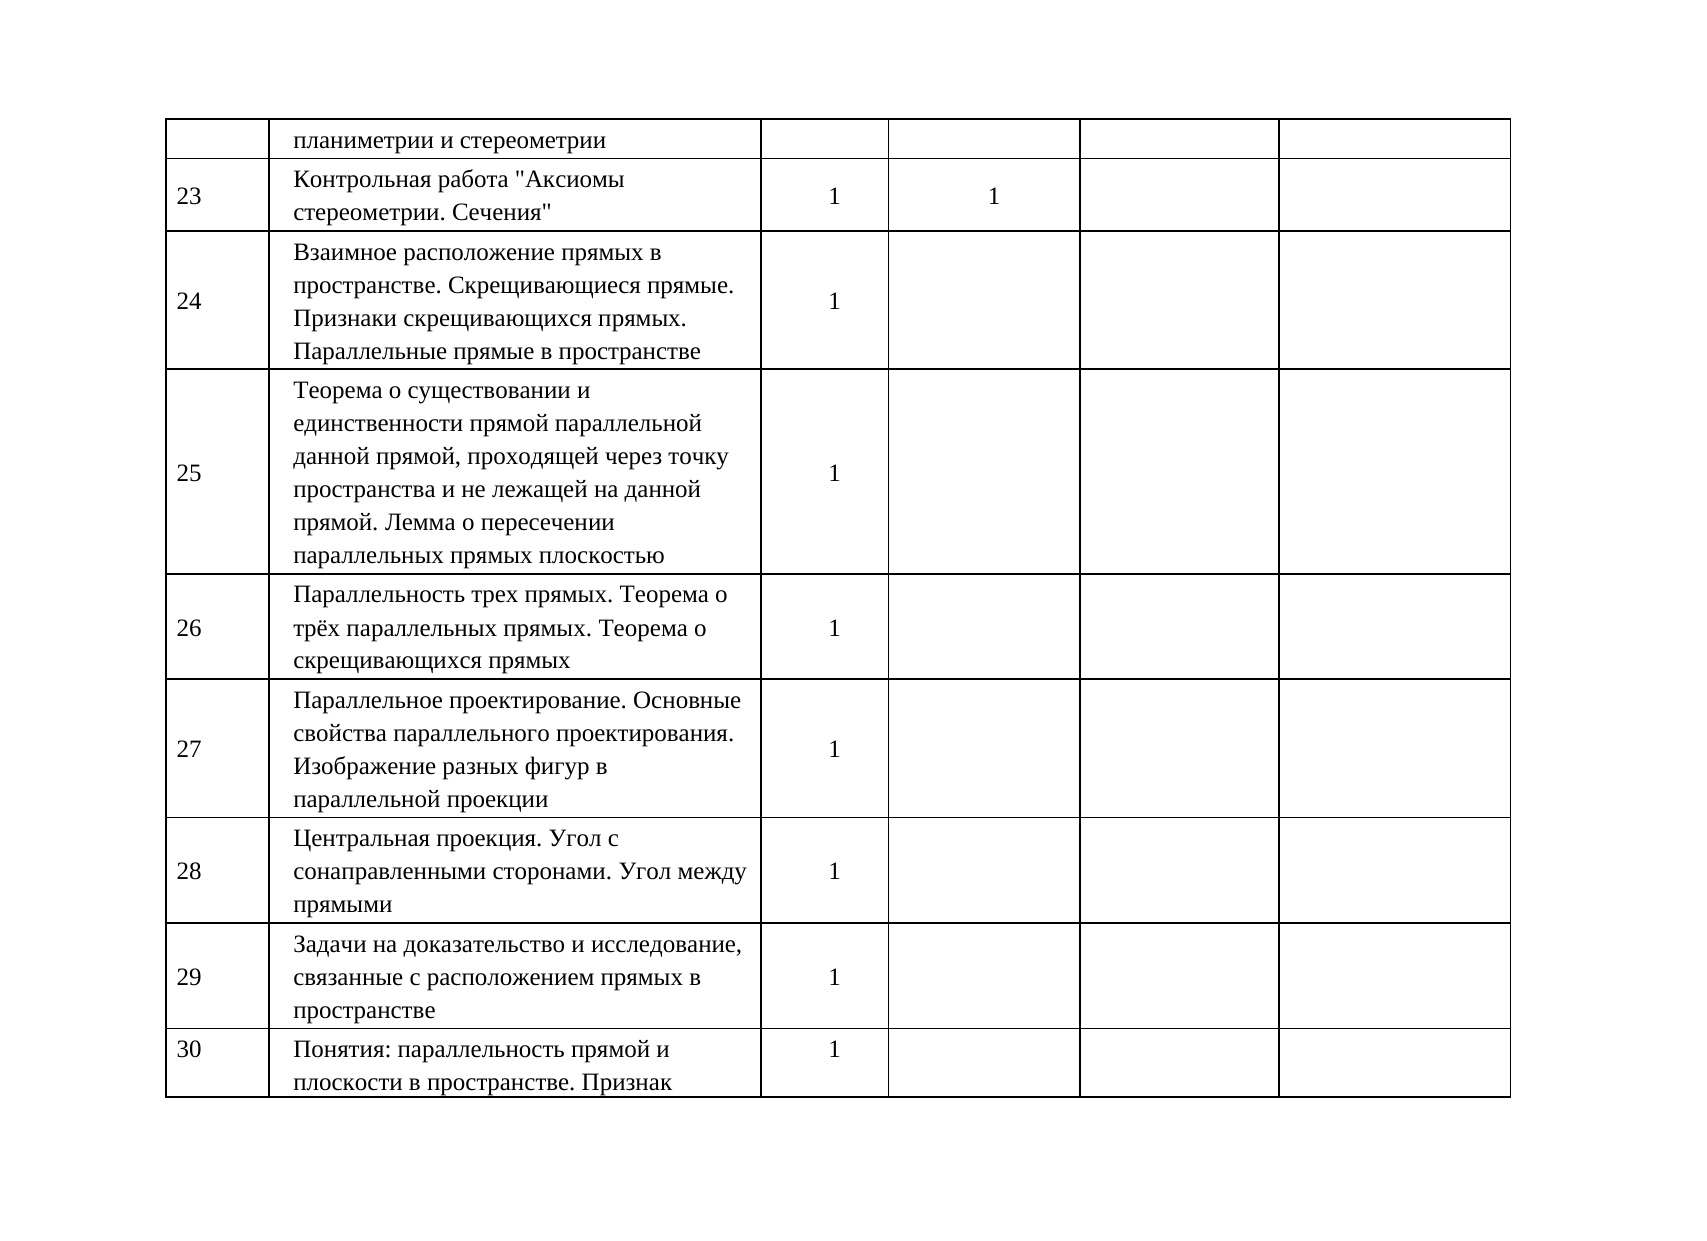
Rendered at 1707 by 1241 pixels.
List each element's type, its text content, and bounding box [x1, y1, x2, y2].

table_cell [889, 370, 1079, 573]
table_cell 1 [889, 159, 1079, 230]
table_cell Контрольная работа "Аксиомы стереометрии. Сечения" [270, 159, 760, 230]
table_cell [1280, 1029, 1510, 1096]
table_cell [1081, 120, 1278, 157]
table_cell 26 [167, 575, 268, 678]
table_cell 1 [762, 120, 888, 157]
table_cell 1 [762, 680, 888, 817]
table_cell 29 [167, 924, 268, 1027]
table_cell Взаимное расположение прямых в пространстве. Скрещивающиеся прямые. Признаки скрещивающихся прямых. Параллельные прямые в пространстве [270, 232, 760, 368]
table_cell 30 [167, 1029, 268, 1096]
table_cell [1081, 680, 1278, 817]
table_cell [1081, 1029, 1278, 1096]
table_cell [1081, 575, 1278, 678]
table_cell [1280, 924, 1510, 1027]
table_cell 22 [167, 120, 268, 157]
table_cell Центральная проекция. Угол с сонаправленными сторонами. Угол между прямыми [270, 818, 760, 922]
table_cell [889, 680, 1079, 817]
table_cell [889, 1029, 1079, 1096]
table_cell 28 [167, 818, 268, 922]
table_cell [1081, 924, 1278, 1027]
table_cell [1280, 120, 1510, 157]
table_cell 1 [762, 924, 888, 1027]
table_cell [1280, 159, 1510, 230]
table_cell [1081, 370, 1278, 573]
table_cell [1280, 232, 1510, 368]
table_cell 1 [762, 575, 888, 678]
table_cell [1280, 680, 1510, 817]
table_cell [889, 575, 1079, 678]
table_cell 23 [167, 159, 268, 230]
table_cell Задачи на доказательство и исследование, связанные с расположением прямых в пространстве [270, 924, 760, 1027]
table_cell [1280, 575, 1510, 678]
table_cell 24 [167, 232, 268, 368]
table_cell [1081, 159, 1278, 230]
table_cell [1081, 232, 1278, 368]
table_cell [1280, 370, 1510, 573]
table_cell 1 [762, 1029, 888, 1096]
table_cell Параллельное проектирование. Основные свойства параллельного проектирования. Изображение разных фигур в параллельной проекции [270, 680, 760, 817]
table_cell 25 [167, 370, 268, 573]
table_cell Теорема о существовании и единственности прямой параллельной данной прямой, проходящей через точку пространства и не лежащей на данной прямой. Лемма о пересечении параллельных прямых плоскостью [270, 370, 760, 573]
table_cell [1081, 818, 1278, 922]
table_cell [889, 818, 1079, 922]
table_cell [270, 120, 760, 157]
table_cell 27 [167, 680, 268, 817]
table_cell 1 [762, 159, 888, 230]
table_cell 1 [762, 232, 888, 368]
table_cell 1 [762, 370, 888, 573]
table_cell [889, 120, 1079, 157]
table_cell [889, 232, 1079, 368]
table_cell Параллельность трех прямых. Теорема о трёх параллельных прямых. Теорема о скрещивающихся прямых [270, 575, 760, 678]
table_cell 1 [762, 818, 888, 922]
table_cell [889, 924, 1079, 1027]
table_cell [270, 1029, 760, 1096]
table_cell [1280, 818, 1510, 922]
